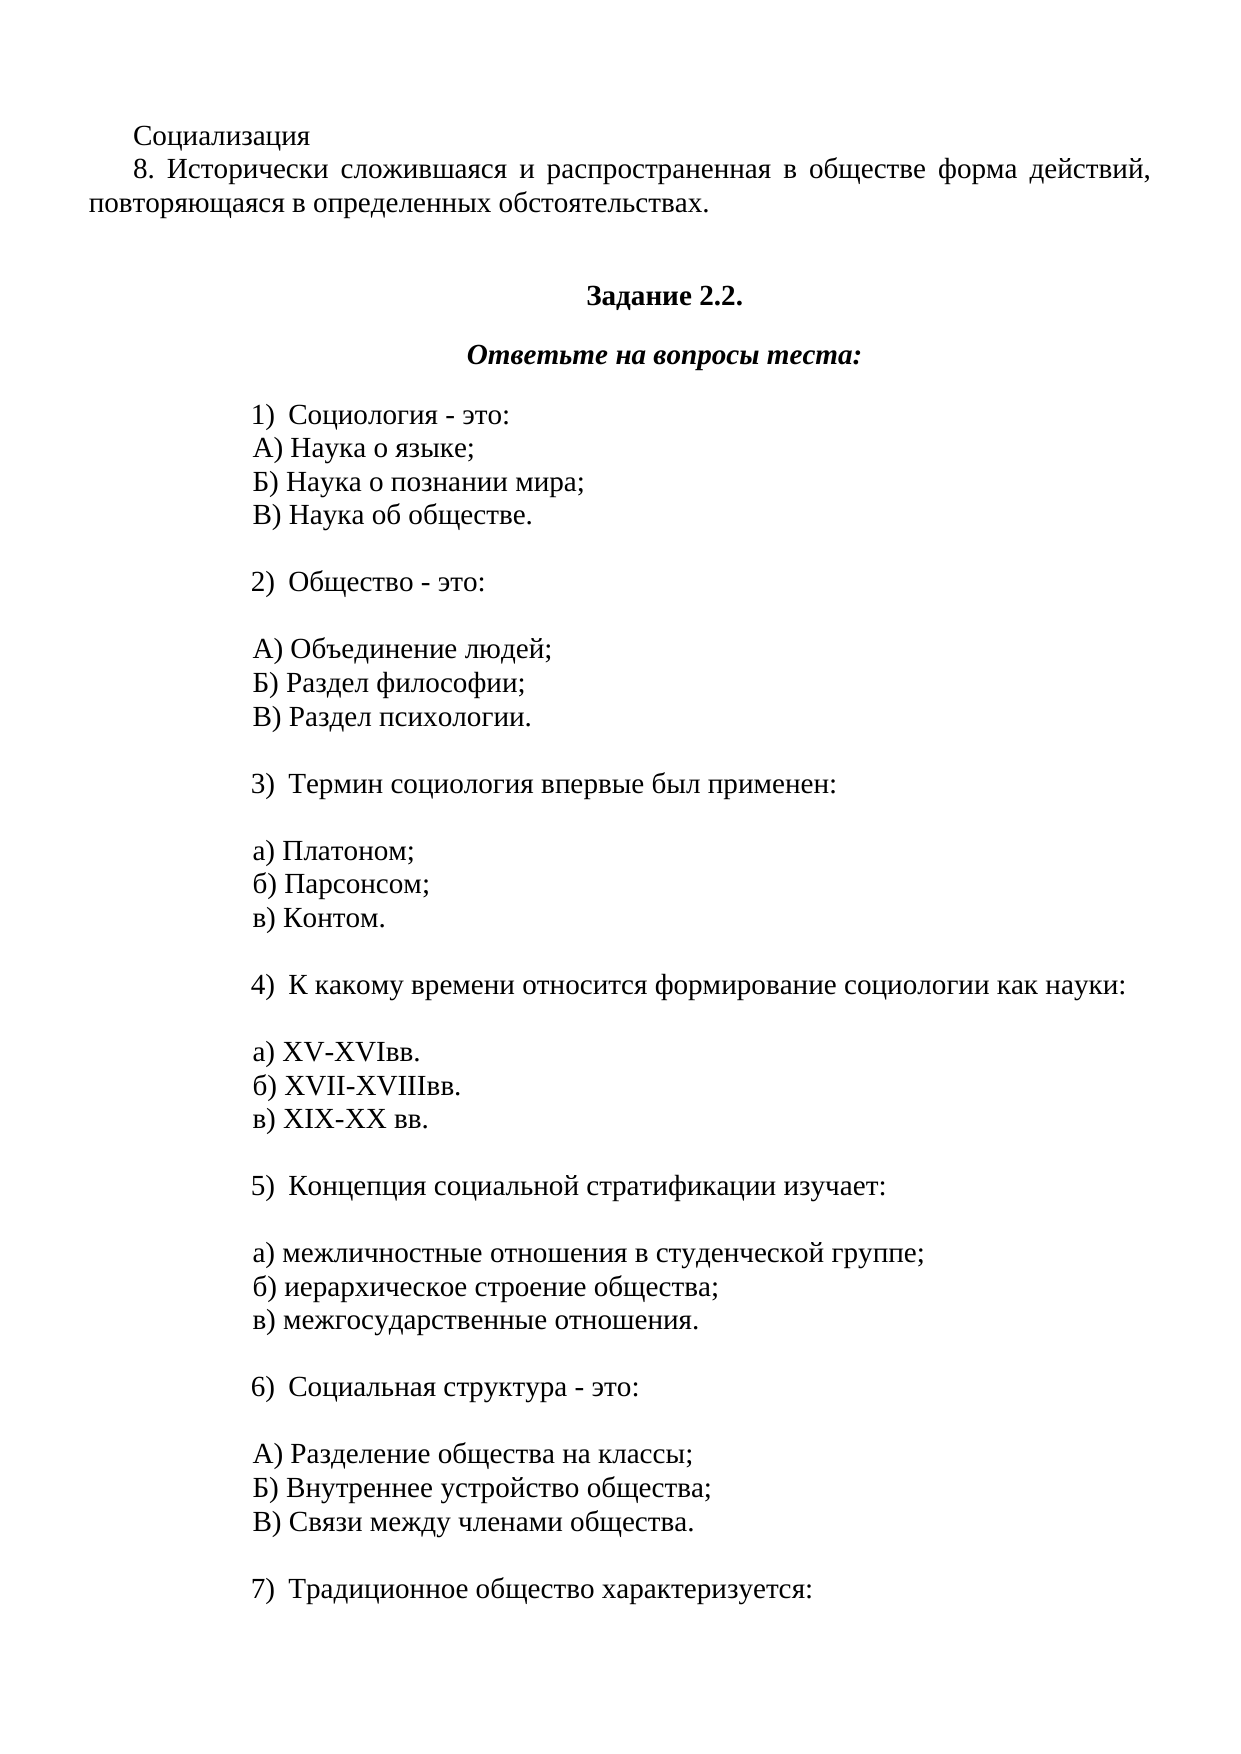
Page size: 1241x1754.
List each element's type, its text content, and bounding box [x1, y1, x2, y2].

text Ответьте на вопросы теста: [177, 337, 1152, 371]
text 8. Исторически сложившаяся и распространенная в обществе форма действий, повторяющаяся в определенных обстоятельствах. [88, 152, 1152, 219]
list Социология - это: [251, 397, 1152, 430]
list К какому времени относится формирование социологии как науки: [251, 967, 1152, 1001]
list Общество - это: [251, 564, 1152, 598]
text в) Контом. [252, 900, 1152, 933]
text Социализация [88, 118, 1152, 152]
text А) Разделение общества на классы; [252, 1437, 1152, 1470]
text б) Парсонсом; [252, 866, 1152, 900]
text а) Платоном; [252, 833, 1152, 866]
text Б) Внутреннее устройство общества; [252, 1470, 1152, 1504]
text В) Раздел психологии. [252, 699, 1152, 732]
text в) ХIХ-ХХ вв. [252, 1101, 1152, 1135]
text В) Связи между членами общества. [252, 1504, 1152, 1537]
list Концепция социальной стратификации изучает: [251, 1168, 1152, 1202]
text Б) Наука о познании мира; [252, 464, 1152, 497]
text б) иерархическое строение общества; [252, 1269, 1152, 1302]
text А) Объединение людей; [252, 632, 1152, 665]
text В) Наука об обществе. [252, 497, 1152, 531]
list Традиционное общество характеризуется: [251, 1571, 1152, 1604]
list Социальная структура - это: [251, 1369, 1152, 1403]
text а) ХV-ХVIвв. [252, 1034, 1152, 1068]
text в) межгосударственные отношения. [252, 1302, 1152, 1336]
text А) Наука о языке; [252, 430, 1152, 464]
text Б) Раздел философии; [252, 665, 1152, 699]
text а) межличностные отношения в студенческой группе; [252, 1235, 1152, 1269]
list Термин социология впервые был применен: [251, 766, 1152, 799]
text б) XVII-XVIIIвв. [252, 1068, 1152, 1101]
text Задание 2.2. [177, 278, 1152, 312]
